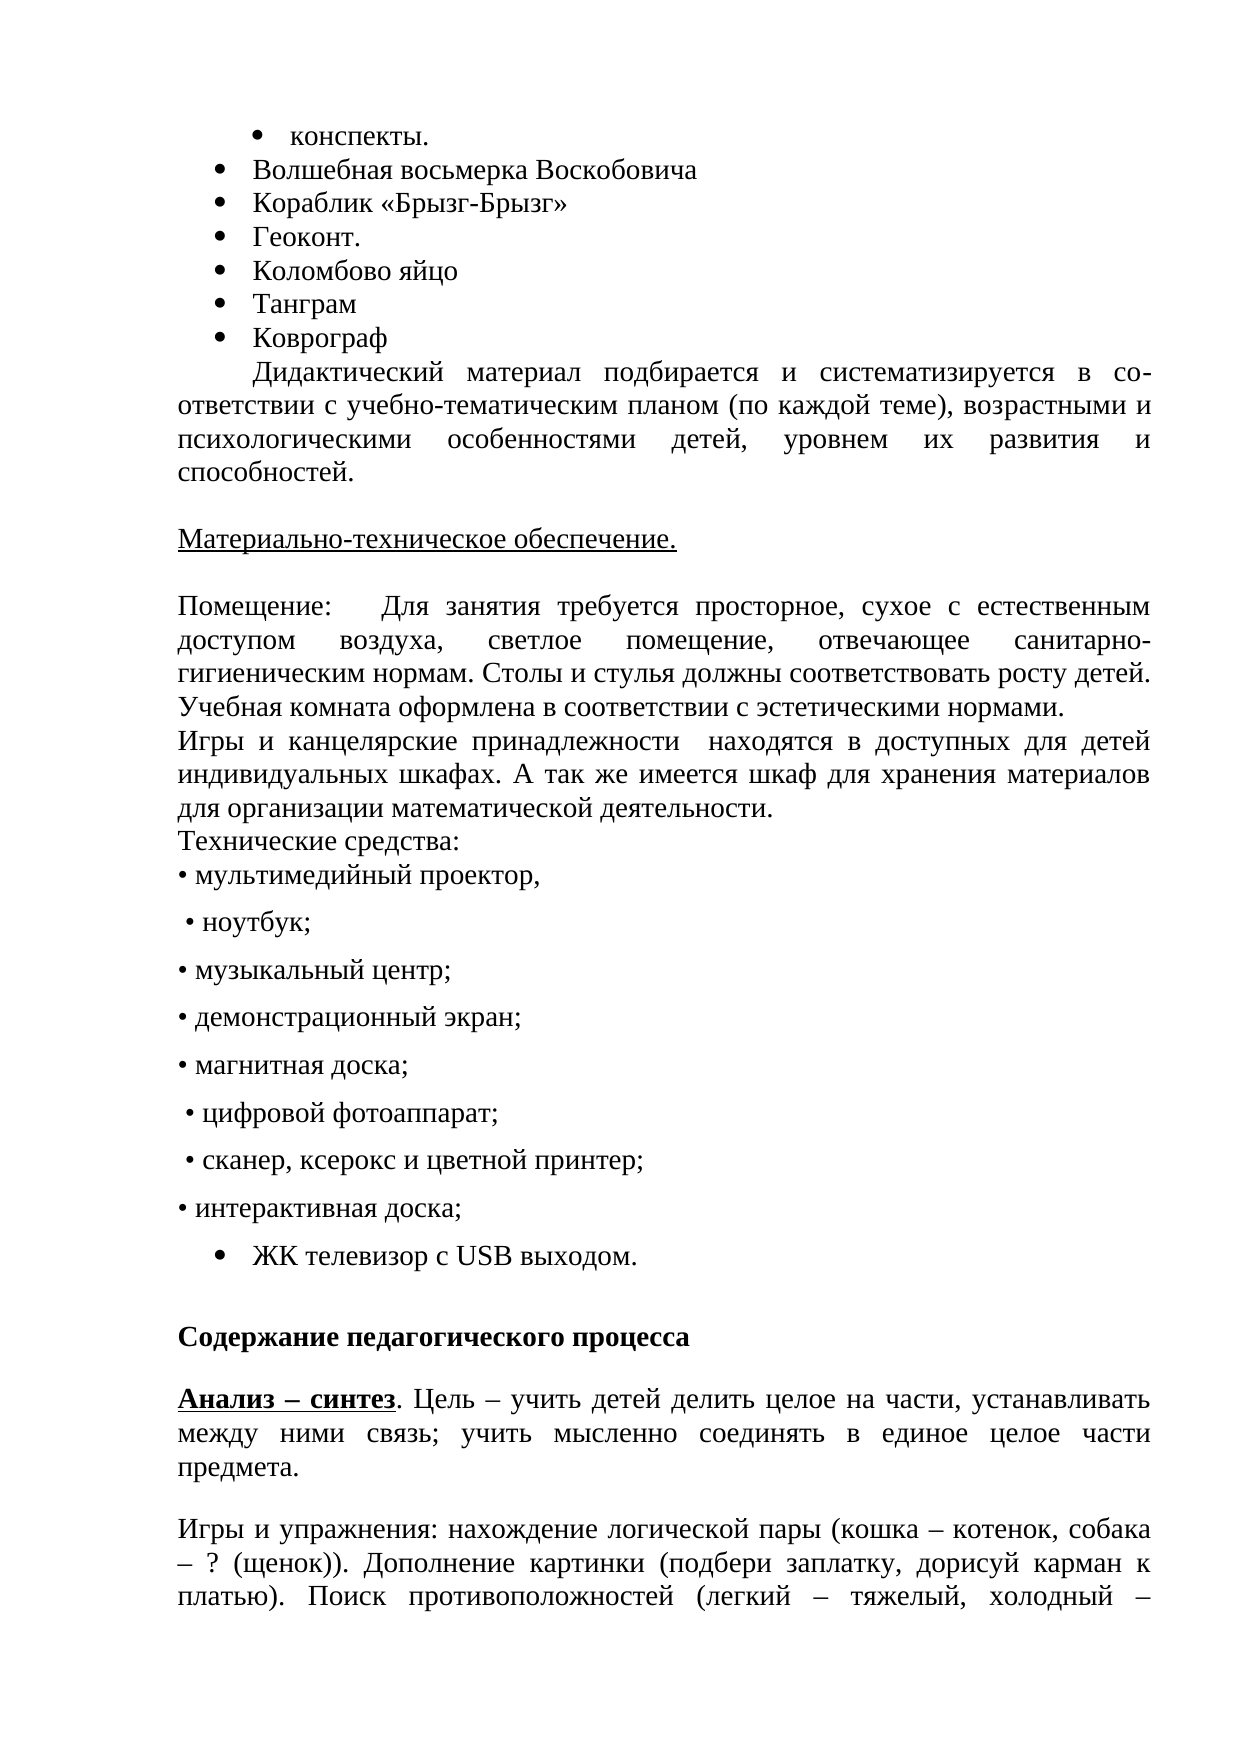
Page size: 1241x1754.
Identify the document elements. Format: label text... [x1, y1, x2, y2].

list Волшебная восьмерка Воскобовича [215, 152, 1152, 185]
text • мультимедийный проектор, [177, 857, 1152, 890]
text Содержание педагогического процесса [177, 1319, 1152, 1352]
text Дидактический материал подбирается и систематизируется в соответствии с учебно-тематическим планом (по каждой теме), возрастными и психологическими особенностями детей, уровнем их развития и способностей. [177, 354, 1152, 488]
list Кораблик «Брызг-Брызг» [215, 185, 1152, 219]
text Анализ – синтез. Цель – учить детей делить целое на части, устанавливать между ними связь; учить мысленно соединять в единое целое части предмета. [177, 1382, 1152, 1482]
list Танграм [215, 286, 1152, 320]
text • цифровой фотоаппарат; [177, 1095, 1152, 1128]
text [177, 1511, 1152, 1612]
text Помещение: Для занятия требуется просторное, сухое с естественным доступом воздуха, светлое помещение, отвечающее санитарно-гигиеническим нормам. Столы и стулья должны соответствовать росту детей. Учебная комната оформлена в соответствии с эстетическими нормами. [177, 588, 1152, 723]
list Геоконт. [215, 219, 1152, 253]
text • ноутбук; [177, 904, 1152, 938]
text • демонстрационный экран; [177, 999, 1152, 1033]
text • сканер, ксерокс и цветной принтер; [177, 1142, 1152, 1176]
list конспекты. [177, 118, 1152, 152]
list Коломбово яйцо [215, 253, 1152, 286]
text Игры и канцелярские принадлежности находятся в доступных для детей индивидуальных шкафах. А так же имеется шкаф для хранения материалов для организации математической деятельности. [177, 723, 1152, 823]
text • интерактивная доска; [177, 1190, 1152, 1223]
text • музыкальный центр; [177, 952, 1152, 986]
list Коврограф [215, 320, 1152, 354]
text • магнитная доска; [177, 1047, 1152, 1081]
text Технические средства: [177, 823, 1152, 857]
list ЖК телевизор с USB выходом. [215, 1238, 1152, 1271]
text Материально-техническое обеспечение. [177, 521, 1152, 555]
